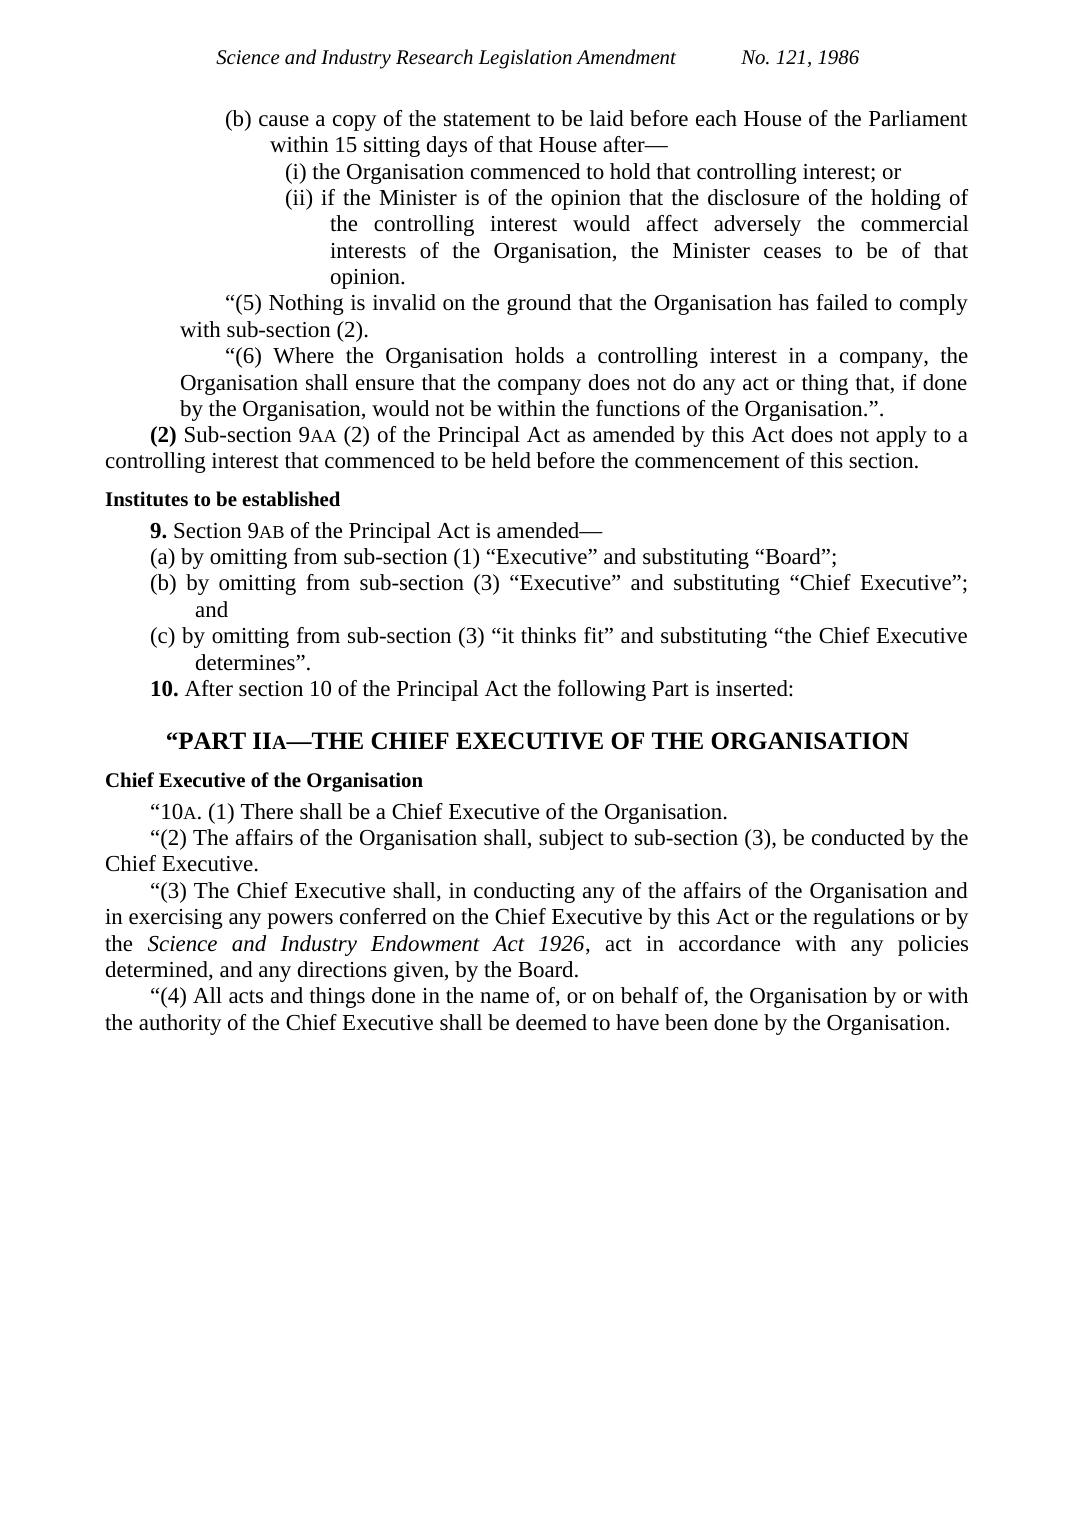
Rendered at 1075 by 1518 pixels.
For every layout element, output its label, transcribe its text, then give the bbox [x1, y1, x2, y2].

text “(6) Where the Organisation holds a controlling interest in a company, the Organisation shall ensure that the company does not do any act or thing that, if done by the Organisation, would not be within the functions of the Organisation.”. [180, 342, 970, 421]
text “(2) The affairs of the Organisation shall, subject to sub-section (3), be conducted by the Chief Executive. [105, 824, 970, 877]
text Chief Executive of the Organisation [105, 767, 970, 792]
text “10a. (1) There shall be a Chief Executive of the Organisation. [105, 798, 970, 824]
text “(3) The Chief Executive shall, in conducting any of the affairs of the Organisation and in exercising any powers conferred on the Chief Executive by this Act or the regulations or by the Science and Industry Endowment Act 1926, act in accordance with any policies determined, and any directions given, by the Board. [105, 877, 970, 982]
text (a) by omitting from sub-section (1) “Executive” and substituting “Board”; [150, 543, 970, 569]
text 9. Section 9ab of the Principal Act is amended— [105, 517, 970, 543]
text 10. After section 10 of the Principal Act the following Part is inserted: [105, 675, 970, 701]
text “PART IIa—THE CHIEF EXECUTIVE OF THE ORGANISATION [105, 726, 970, 755]
text “(5) Nothing is invalid on the ground that the Organisation has failed to comply with sub-section (2). [180, 289, 970, 342]
text (i) the Organisation commenced to hold that controlling interest; or [285, 158, 970, 184]
text “(4) All acts and things done in the name of, or on behalf of, the Organisation by or with the authority of the Chief Executive shall be deemed to have been done by the Organisation. [105, 982, 970, 1035]
text (2) Sub-section 9aa (2) of the Principal Act as amended by this Act does not apply to a controlling interest that commenced to be held before the commencement of this section. [105, 421, 970, 474]
text (ii) if the Minister is of the opinion that the disclosure of the holding of the controlling interest would affect adversely the commercial interests of the Organisation, the Minister ceases to be of that opinion. [285, 184, 970, 289]
text Institutes to be established [105, 486, 970, 511]
text (b) by omitting from sub-section (3) “Executive” and substituting “Chief Executive”; and [150, 569, 970, 622]
text (c) by omitting from sub-section (3) “it thinks fit” and substituting “the Chief Executive determines”. [150, 622, 970, 675]
text (b) cause a copy of the statement to be laid before each House of the Parliament within 15 sitting days of that House after— [225, 105, 970, 158]
